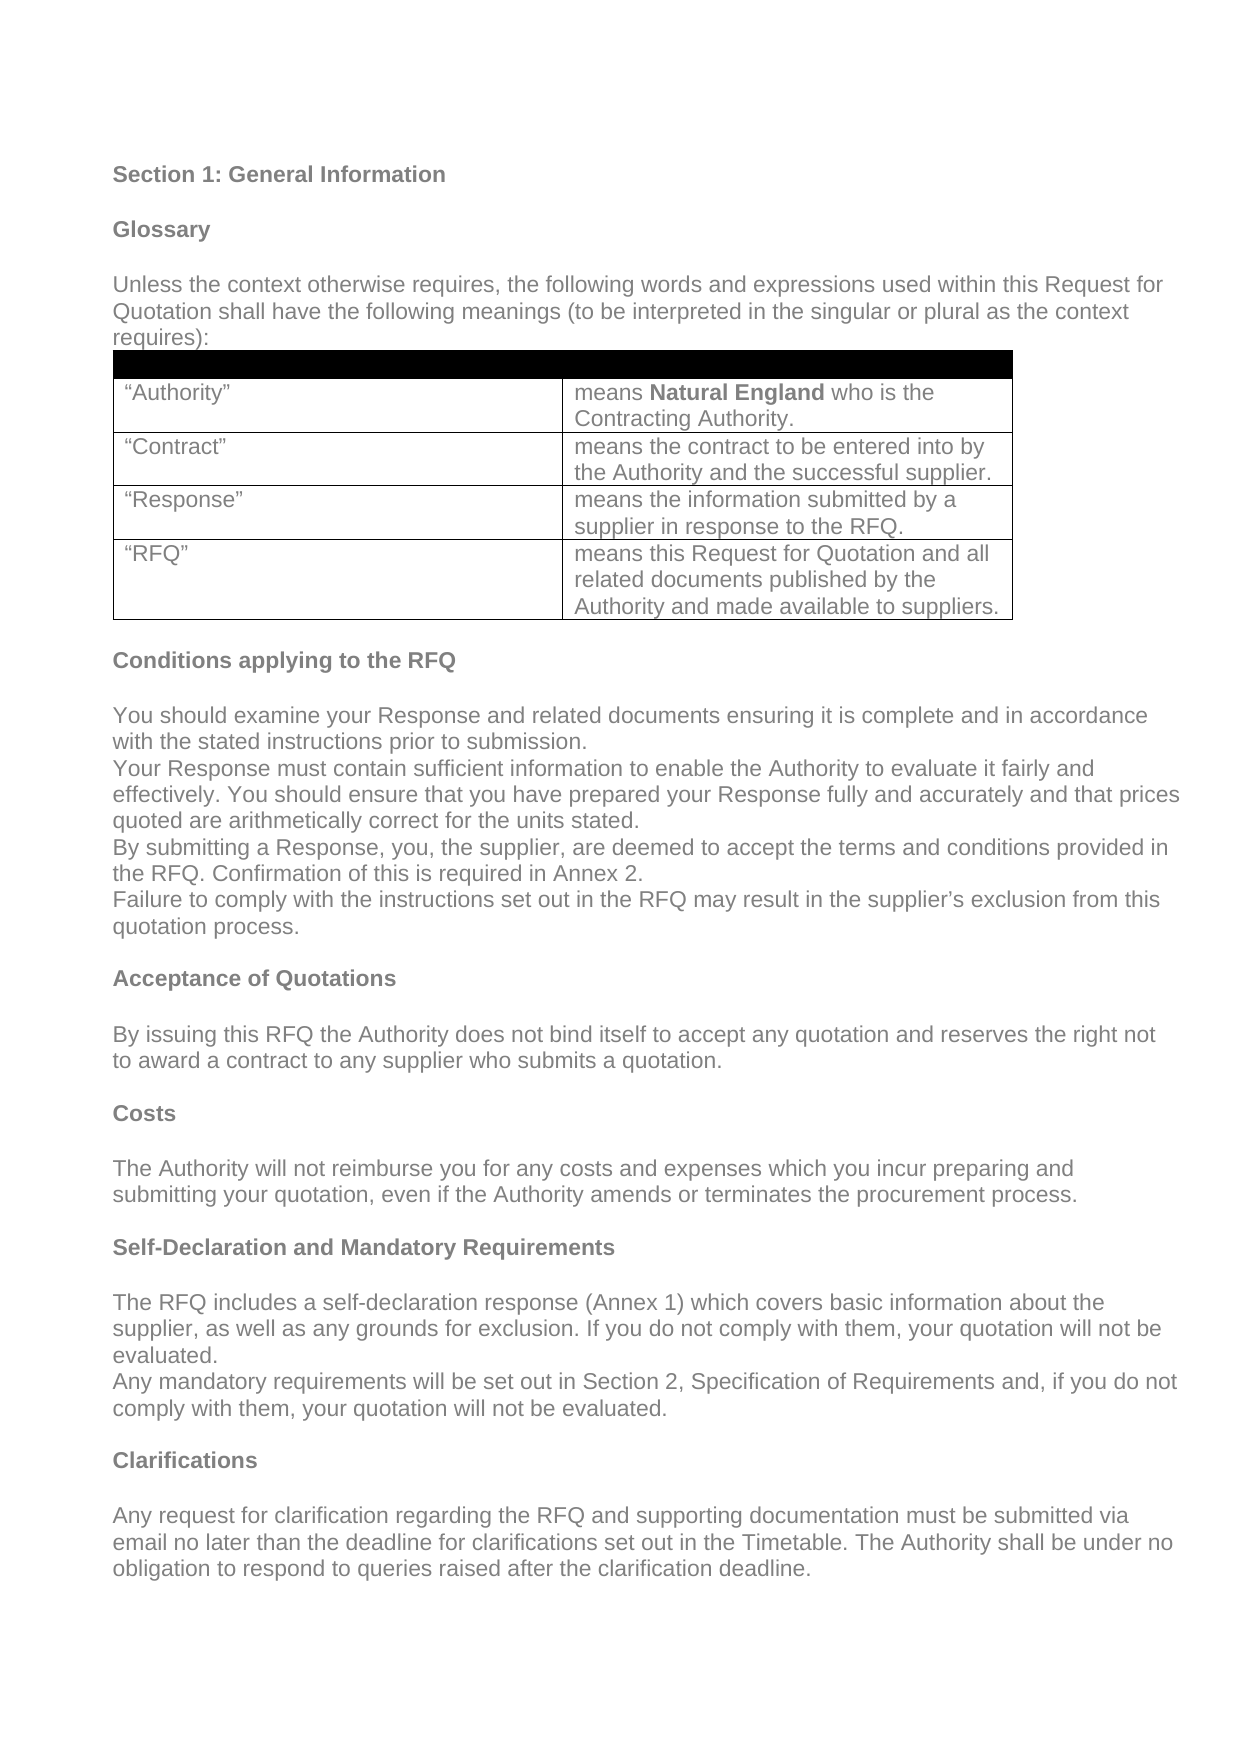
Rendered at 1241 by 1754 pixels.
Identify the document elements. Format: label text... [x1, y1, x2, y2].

subtitle Glossary [112, 216, 1181, 242]
text You should examine your Response and related documents ensuring it is complete and in accordance with the stated instructions prior to submission. [112, 702, 1181, 754]
text By issuing this RFQ the Authority does not bind itself to accept any quotation and reserves the right not to award a contract to any supplier who submits a quotation. [112, 1021, 1181, 1073]
subtitle Clarifications [112, 1447, 1181, 1473]
table_header [114, 351, 562, 378]
table_cell means Natural England who is the Contracting Authority. [563, 379, 1012, 432]
text By submitting a Response, you, the supplier, are deemed to accept the terms and conditions provided in the RFQ. Confirmation of this is required in Annex 2. [112, 833, 1181, 886]
text Unless the context otherwise requires, the following words and expressions used within this Request for Quotation shall have the following meanings (to be interpreted in the singular or plural as the context requires): [112, 271, 1181, 350]
table_cell “Response” [114, 486, 562, 539]
text The RFQ includes a self-declaration response (Annex 1) which covers basic information about the supplier, as well as any grounds for exclusion. If you do not comply with them, your quotation will not be evaluated. [112, 1289, 1181, 1368]
subtitle Conditions applying to the RFQ [112, 647, 1181, 673]
title Section 1: General Information [112, 161, 1181, 187]
table_cell means the contract to be entered into by the Authority and the successful supplier. [563, 433, 1012, 485]
table_cell “RFQ” [114, 540, 562, 619]
text Any request for clarification regarding the RFQ and supporting documentation must be submitted via email no later than the deadline for clarifications set out in the Timetable. The Authority shall be under no obligation to respond to queries raised after the clarification deadline. [112, 1502, 1181, 1581]
subtitle Self-Declaration and Mandatory Requirements [112, 1234, 1181, 1260]
table_cell “Contract” [114, 433, 562, 485]
table_cell means this Request for Quotation and all related documents published by the Authority and made available to suppliers. [563, 540, 1012, 619]
subtitle Acceptance of Quotations [112, 965, 1181, 992]
table_header [563, 351, 1012, 378]
subtitle Costs [112, 1099, 1181, 1126]
table_cell “Authority” [114, 379, 562, 432]
text Any mandatory requirements will be set out in Section 2, Specification of Requirements and, if you do not comply with them, your quotation will not be evaluated. [112, 1368, 1181, 1421]
text Your Response must contain sufficient information to enable the Authority to evaluate it fairly and effectively. You should ensure that you have prepared your Response fully and accurately and that prices quoted are arithmetically correct for the units stated. [112, 754, 1181, 833]
table_cell means the information submitted by a supplier in response to the RFQ. [563, 486, 1012, 539]
text The Authority will not reimburse you for any costs and expenses which you incur preparing and submitting your quotation, even if the Authority amends or terminates the procurement process. [112, 1155, 1181, 1207]
text Failure to comply with the instructions set out in the RFQ may result in the supplier’s exclusion from this quotation process. [112, 886, 1181, 939]
